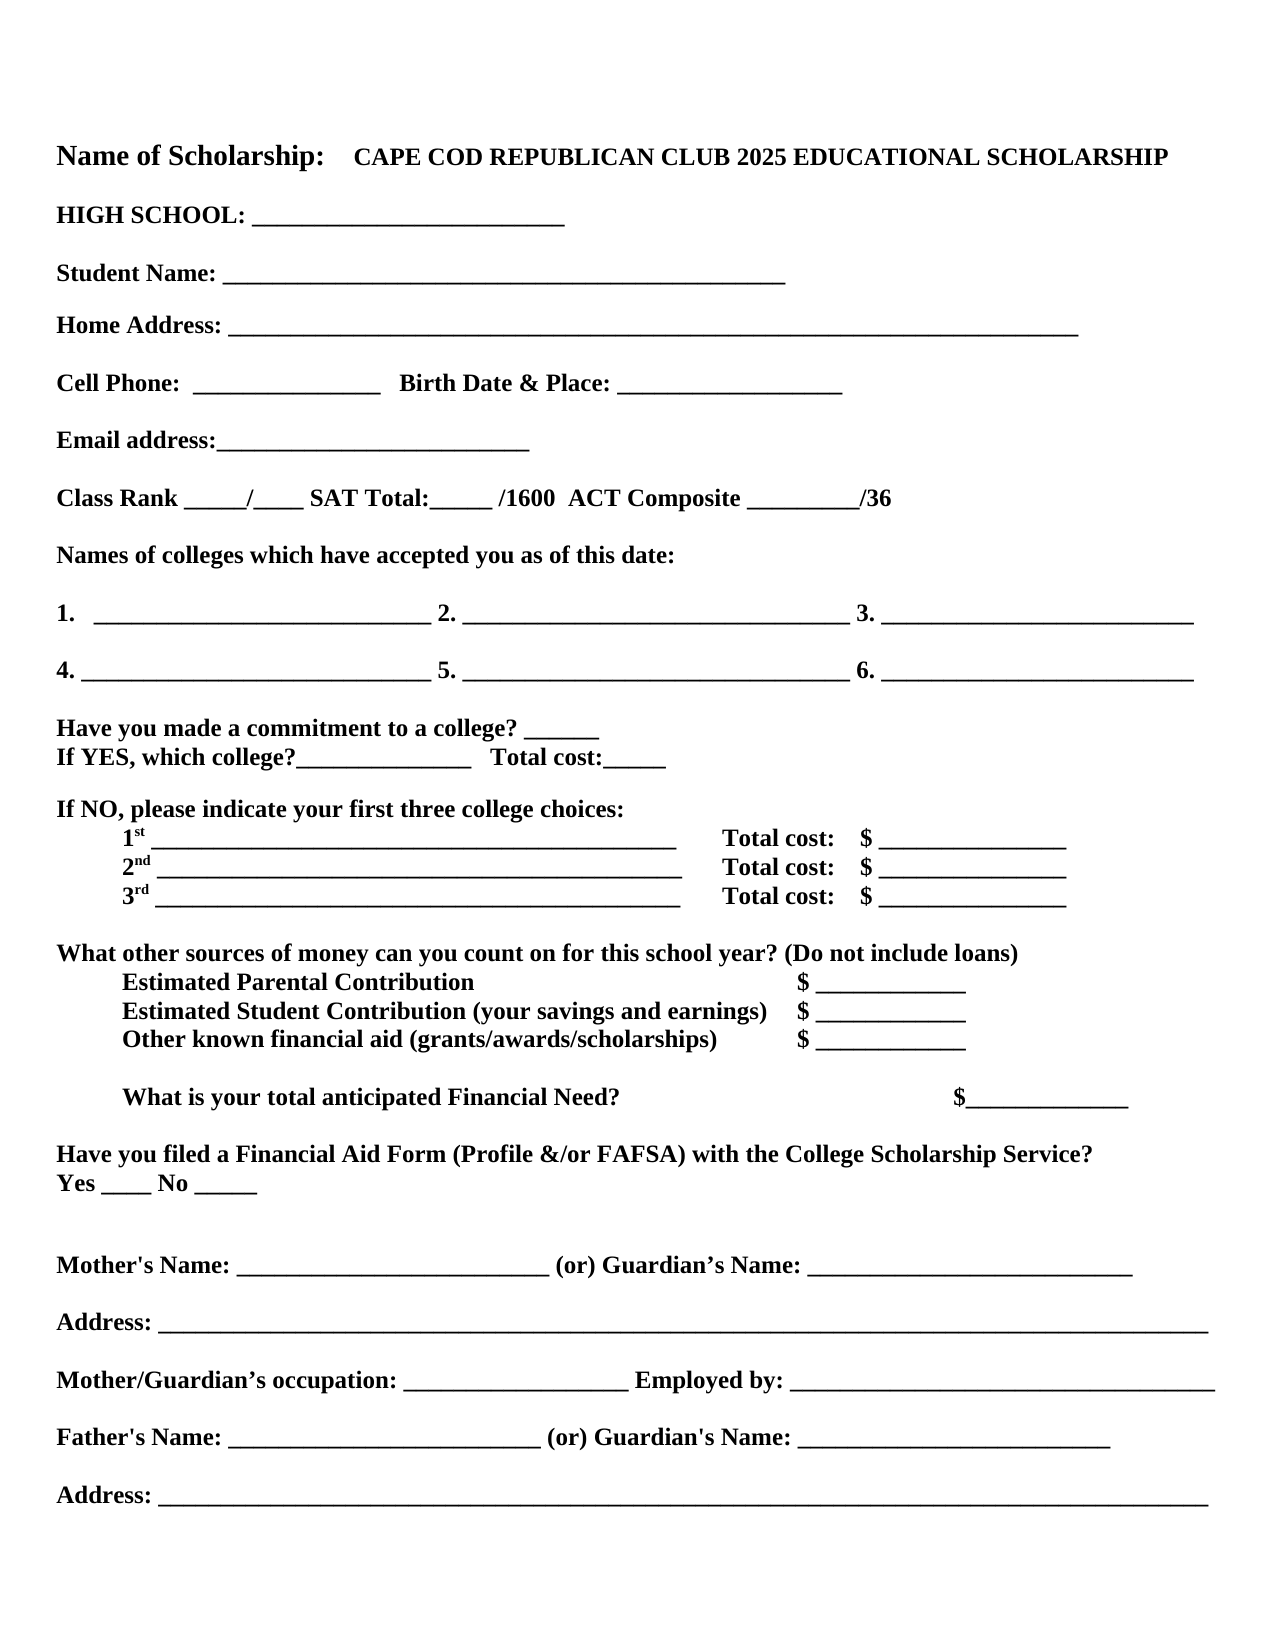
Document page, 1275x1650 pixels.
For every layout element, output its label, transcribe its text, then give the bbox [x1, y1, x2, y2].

text Address: ____________________________________________________________________________________ [56, 1307, 1219, 1336]
text HIGH SCHOOL: _________________________ [56, 200, 1219, 229]
text Home Address: ____________________________________________________________________ [56, 310, 1219, 339]
text Father's Name: _________________________ (or) Guardian's Name: _________________________ [56, 1422, 1219, 1451]
text Address: ____________________________________________________________________________________ [56, 1480, 1219, 1508]
text Name of Scholarship: CAPE COD REPUBLICAN CLUB 2025 EDUCATIONAL SCHOLARSHIP [56, 138, 1219, 171]
text Student Name: _____________________________________________ [56, 258, 1219, 286]
list ___________________________ 2. _______________________________ 3. _________________________ [56, 598, 1219, 627]
text If YES, which college?______________ Total cost:_____ [56, 742, 1219, 770]
text Estimated Student Contribution (your savings and earnings) $ ____________ [56, 996, 1219, 1024]
text Yes ____ No _____ [56, 1168, 1219, 1197]
text 2nd __________________________________________ Total cost: $ _______________ [56, 852, 1219, 881]
text Have you filed a Financial Aid Form (Profile &/or FAFSA) with the College Scholarship Service? [56, 1139, 1219, 1168]
text Cell Phone: _______________ Birth Date & Place: __________________ [56, 368, 1219, 397]
text Have you made a commitment to a college? ______ [56, 713, 1219, 742]
text Mother's Name: _________________________ (or) Guardian’s Name: __________________________ [56, 1250, 1219, 1278]
text Names of colleges which have accepted you as of this date: [56, 540, 1219, 569]
text 1st __________________________________________ Total cost: $ _______________ [56, 823, 1219, 852]
text Estimated Parental Contribution $ ____________ [56, 967, 1219, 996]
text Email address:_________________________ [56, 425, 1219, 454]
text 4. ____________________________ 5. _______________________________ 6. _________________________ [56, 655, 1219, 684]
text Mother/Guardian’s occupation: __________________ Employed by: __________________________________ [56, 1365, 1219, 1393]
text If NO, please indicate your first three college choices: [56, 794, 1219, 823]
text Other known financial aid (grants/awards/scholarships) $ ____________ [56, 1024, 1219, 1053]
text Class Rank _____/____ SAT Total:_____ /1600 ACT Composite _________/36 [56, 483, 1219, 512]
text What is your total anticipated Financial Need? $_____________ [56, 1082, 1219, 1111]
text 3rd __________________________________________ Total cost: $ _______________ [56, 881, 1219, 909]
text What other sources of money can you count on for this school year? (Do not include loans) [56, 938, 1219, 967]
